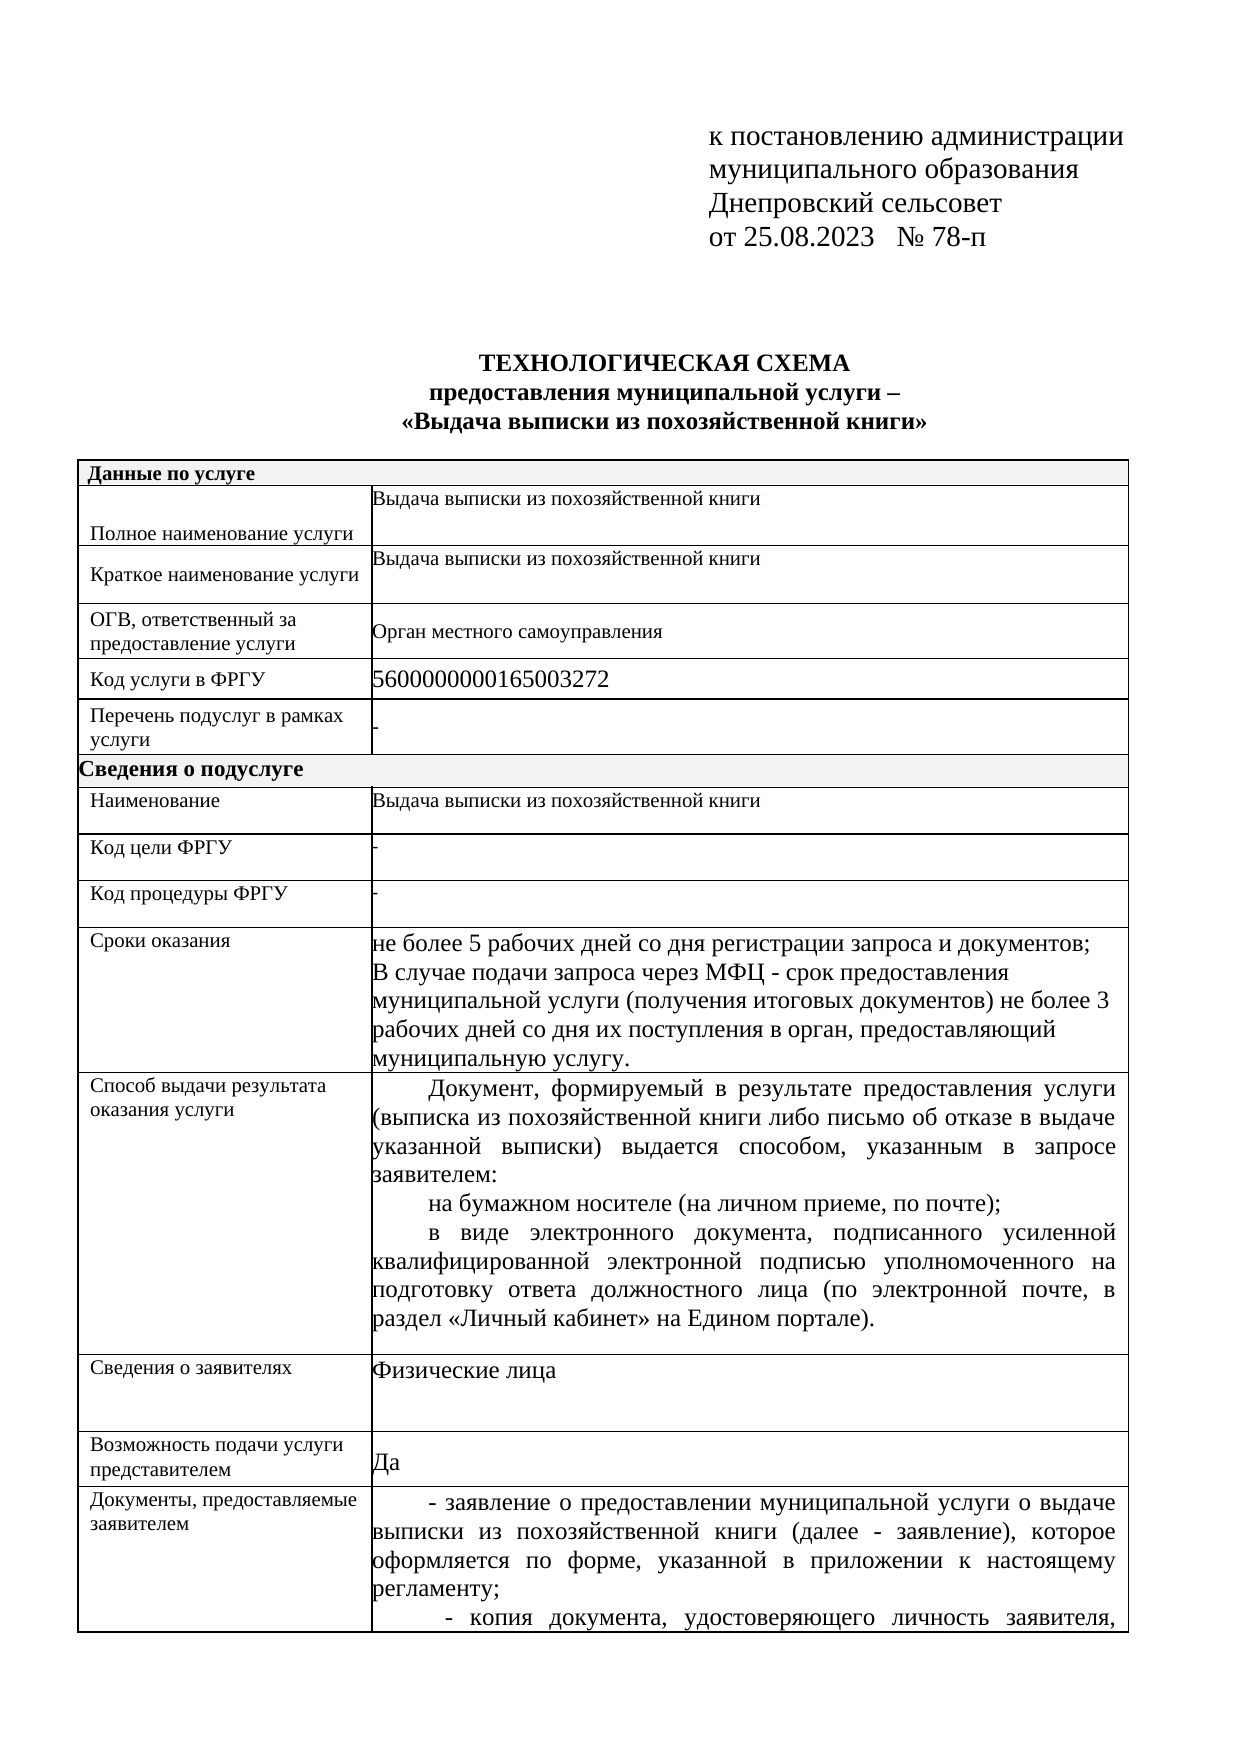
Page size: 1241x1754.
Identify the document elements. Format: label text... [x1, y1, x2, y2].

text предоставления муниципальной услуги – [177, 377, 1152, 406]
table_cell ОГВ, ответственный за предоставление услуги [79, 604, 371, 658]
text ТЕХНОЛОГИЧЕСКАЯ СХЕМА [177, 348, 1152, 377]
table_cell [373, 1487, 1128, 1631]
text от 25.08.2023 № 78-п [201, 219, 1151, 252]
table_cell Код цели ФРГУ [79, 835, 371, 880]
table_cell Перечень подуслуг в рамках услуги [79, 700, 371, 753]
table_cell - [373, 881, 1128, 926]
table_cell 5600000000165003272 [373, 659, 1128, 698]
table_cell Способ выдачи результата оказания услуги [79, 1073, 371, 1354]
table_cell Полное наименование услуги [79, 486, 371, 544]
text к постановлению администрации [201, 118, 1152, 152]
table_cell Орган местного самоуправления [373, 604, 1128, 658]
table_cell Код процедуры ФРГУ [79, 881, 371, 926]
table_cell Возможность подачи услуги представителем [79, 1432, 371, 1486]
table_cell Да [373, 1432, 1128, 1486]
text «Выдача выписки из похозяйственной книги» [177, 406, 1152, 435]
table_cell Сроки оказания [79, 928, 371, 1072]
table_cell Наименование [79, 788, 371, 833]
table_cell Сведения о подуслуге [79, 755, 1128, 786]
table_cell не более 5 рабочих дней со дня регистрации запроса и документов; В случае подачи запроса через МФЦ - срок предоставления муниципальной услуги (получения итоговых документов) не более 3 рабочих дней со дня их поступления в орган, предоставляющий муниципальную услугу. [373, 928, 1128, 1072]
table_cell Код услуги в ФРГУ [79, 659, 371, 698]
table_cell Краткое наименование услуги [79, 546, 371, 602]
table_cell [79, 1487, 371, 1631]
text Днепровский сельсовет [201, 185, 1152, 219]
table_cell - [373, 835, 1128, 880]
table_cell Выдача выписки из похозяйственной книги [373, 486, 1128, 544]
table_cell Сведения о заявителях [79, 1355, 371, 1431]
table_cell Физические лица [373, 1355, 1128, 1431]
table_header Данные по услуге [79, 461, 1128, 484]
table_cell Документ, формируемый в результате предоставления услуги (выписка из похозяйственной книги либо письмо об отказе в выдаче указанной выписки) выдается способом, указанным в запросе заявителем: на бумажном носителе (на личном приеме, по почте); в виде электронного документа, подписанного усиленной квалифицированной электронной подписью уполномоченного на подготовку ответа должностного лица (по электронной почте, в раздел «Личный кабинет» на Едином портале). [373, 1073, 1128, 1354]
table_cell - [373, 700, 1128, 753]
table_cell Выдача выписки из похозяйственной книги [373, 546, 1128, 602]
text муниципального образования [201, 152, 1152, 185]
table_cell Выдача выписки из похозяйственной книги [373, 788, 1128, 833]
